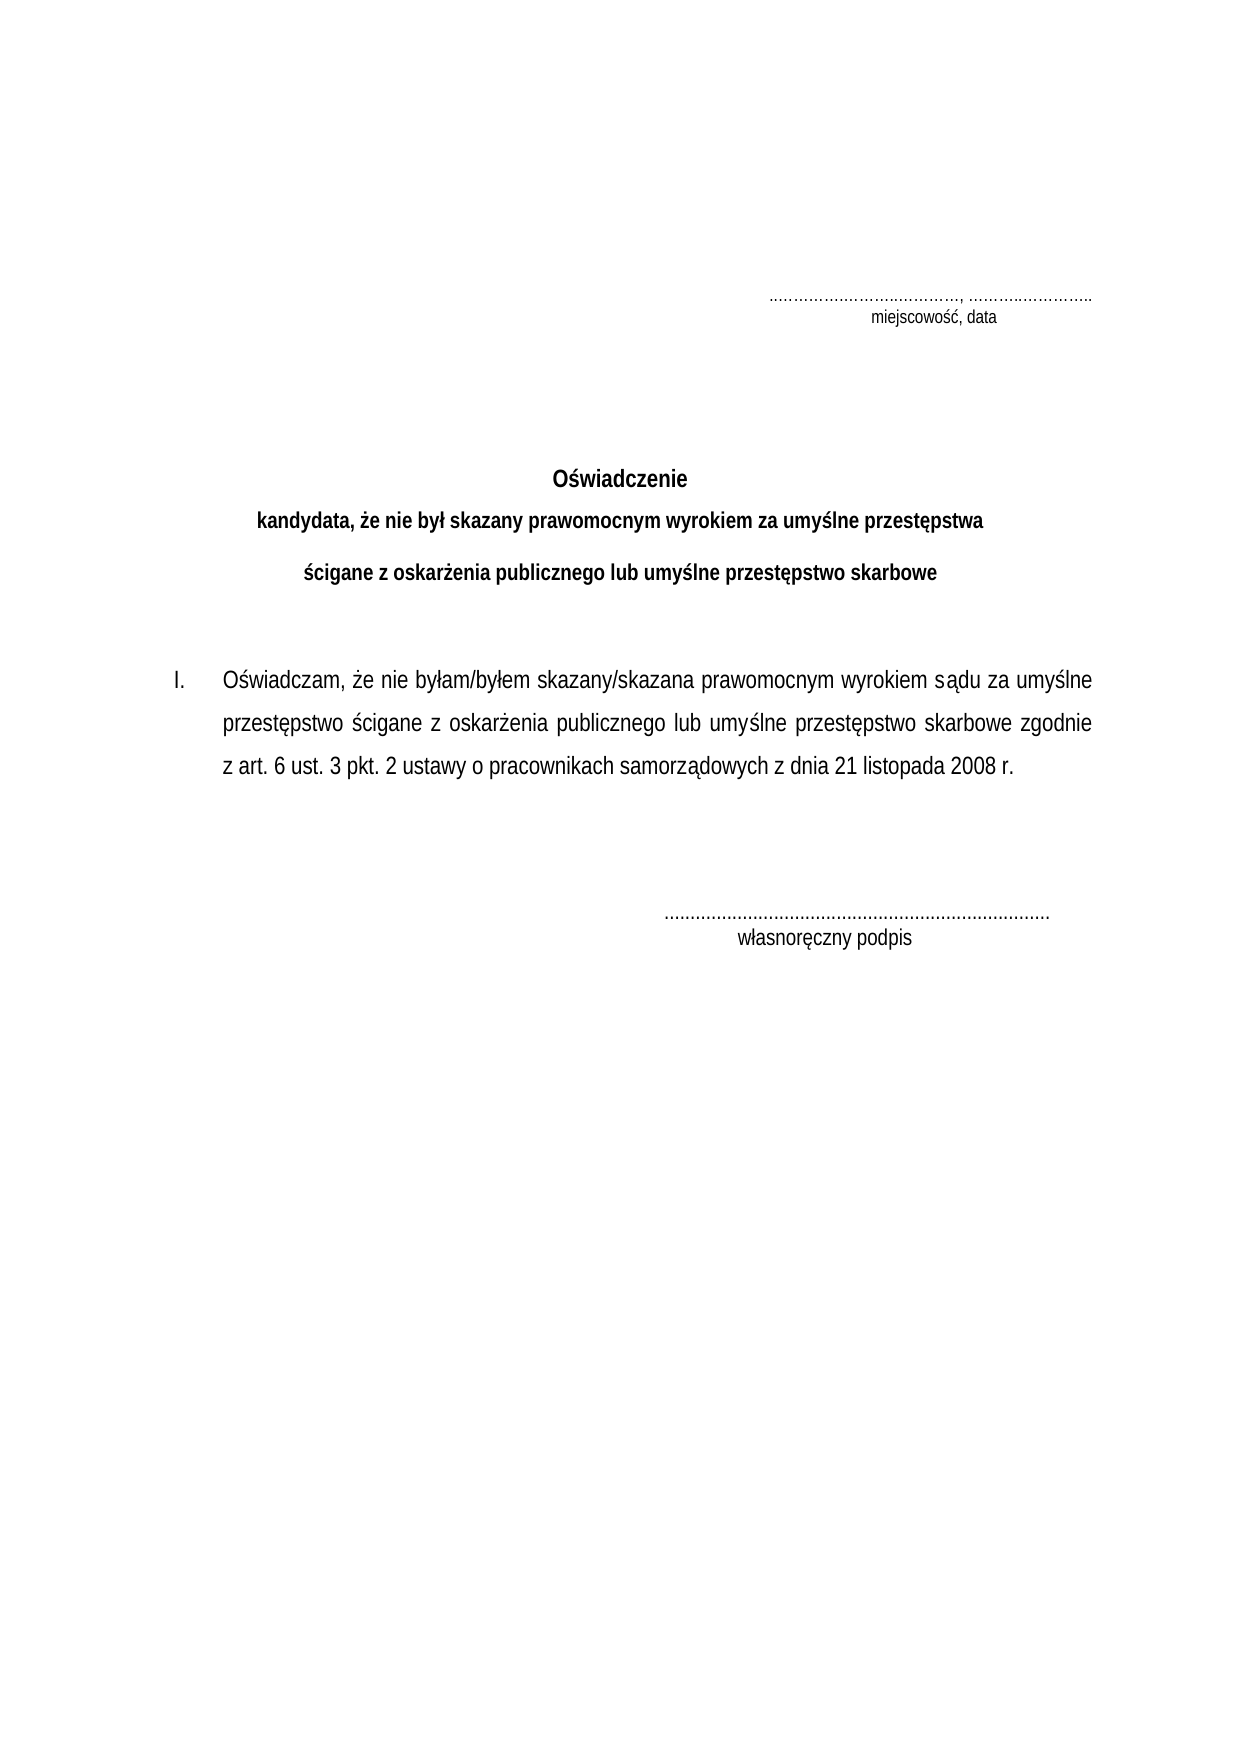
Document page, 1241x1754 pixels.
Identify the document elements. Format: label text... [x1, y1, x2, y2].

text ścigane z oskarżenia publicznego lub umyślne przestępstwo skarbowe [148, 559, 1093, 586]
text Oświadczenie [148, 464, 1093, 493]
text własnoręczny podpis [664, 924, 1093, 951]
title miejscowość, data [148, 306, 1093, 327]
text kandydata, że nie był skazany prawomocnym wyrokiem za umyślne przestępstwa [148, 507, 1093, 534]
text .......................................................................... [664, 898, 1093, 924]
subtitle Oświadczam, że nie byłam/byłem skazany/skazana prawomocnym wyrokiem sądu za umyślne przestępstwo ścigane z oskarżenia publicznego lub umyślne przestępstwo skarbowe zgodnie z art. 6 ust. 3 pkt. 2 ustawy o pracownikach samorządowych z dnia 21 listopada 2008 r. [185, 665, 1093, 779]
text ..………….………..…………, ………..………….. [148, 284, 1093, 306]
